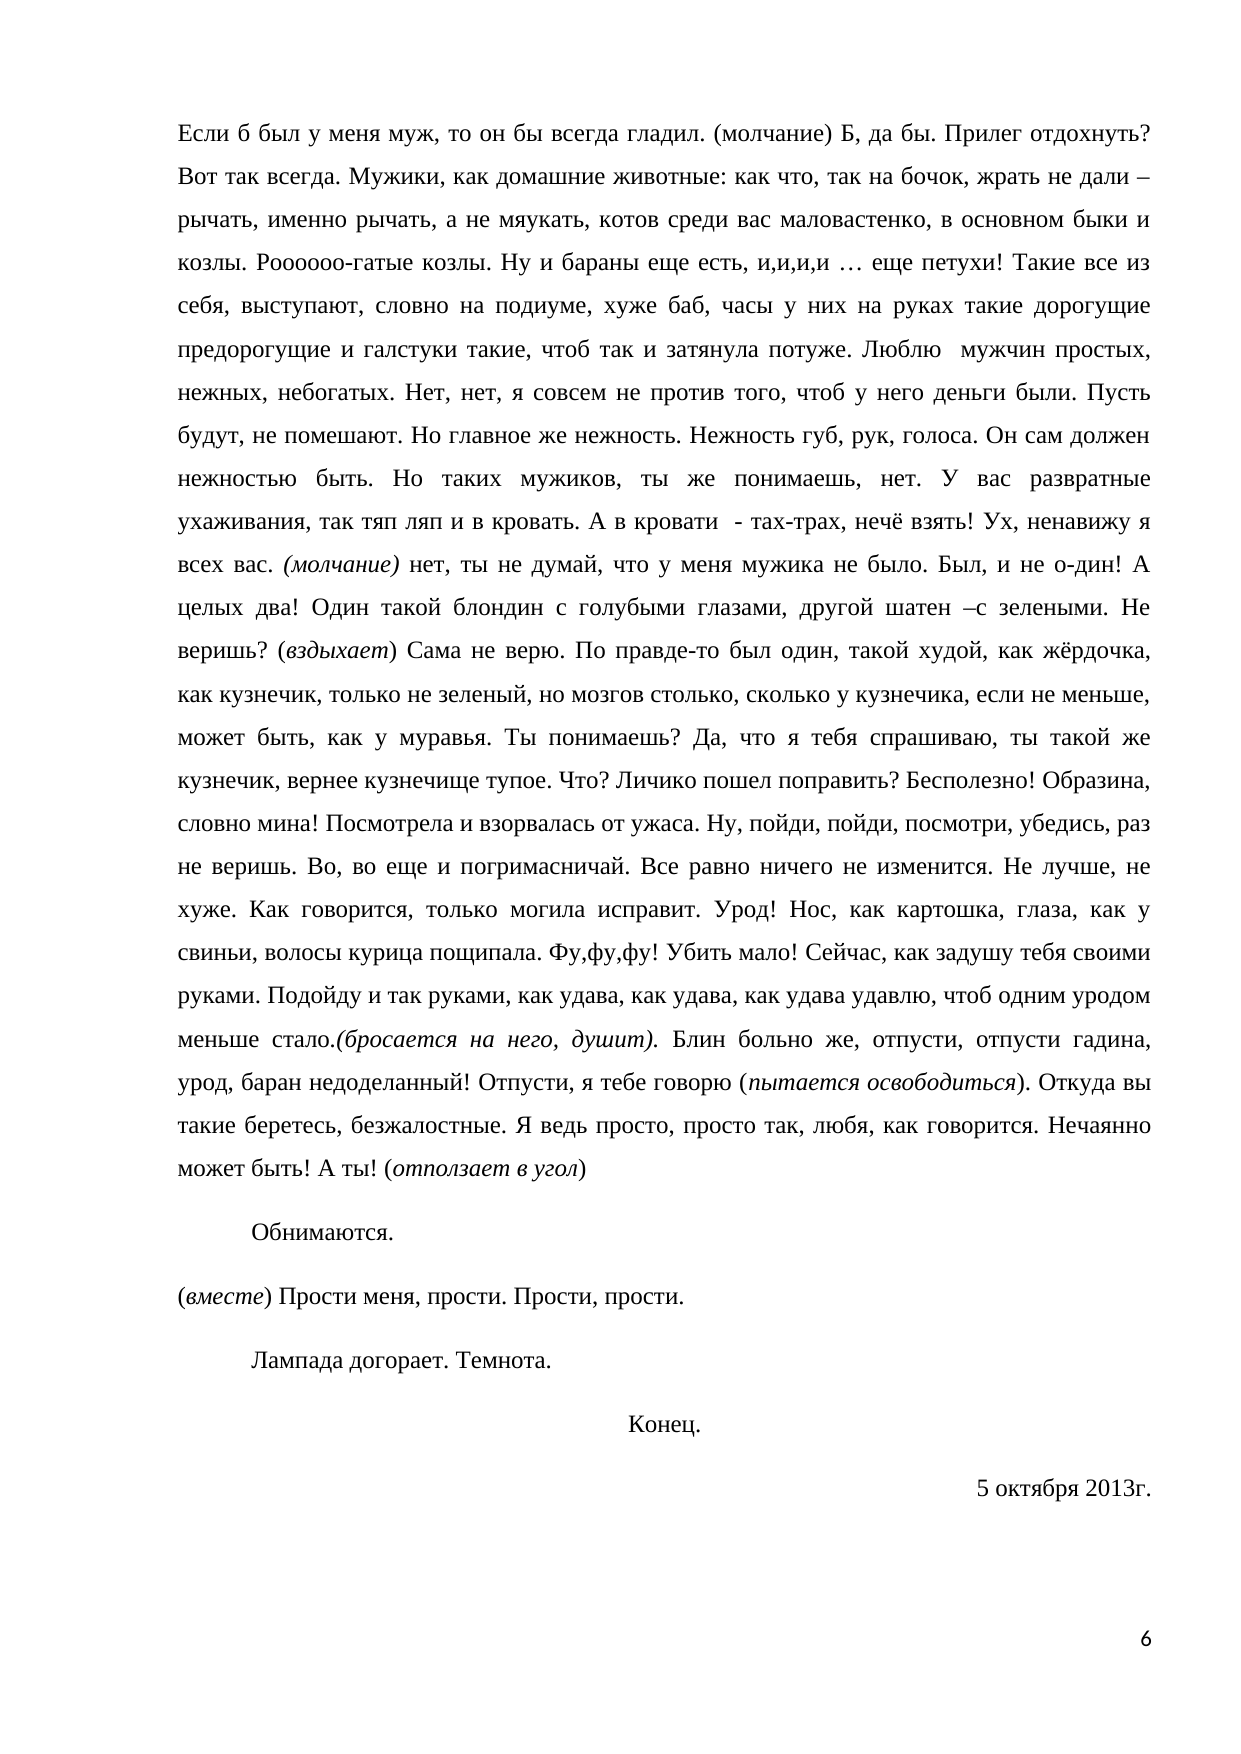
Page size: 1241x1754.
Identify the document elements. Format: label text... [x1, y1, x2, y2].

text 5 октября 2013г. [177, 1473, 1152, 1502]
text Лампада догорает. Темнота. [177, 1345, 1152, 1374]
text (вместе) Прости меня, прости. Прости, прости. [177, 1281, 1152, 1310]
text Обнимаются. [177, 1217, 1152, 1246]
text Конец. [177, 1409, 1152, 1438]
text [177, 118, 1152, 1182]
